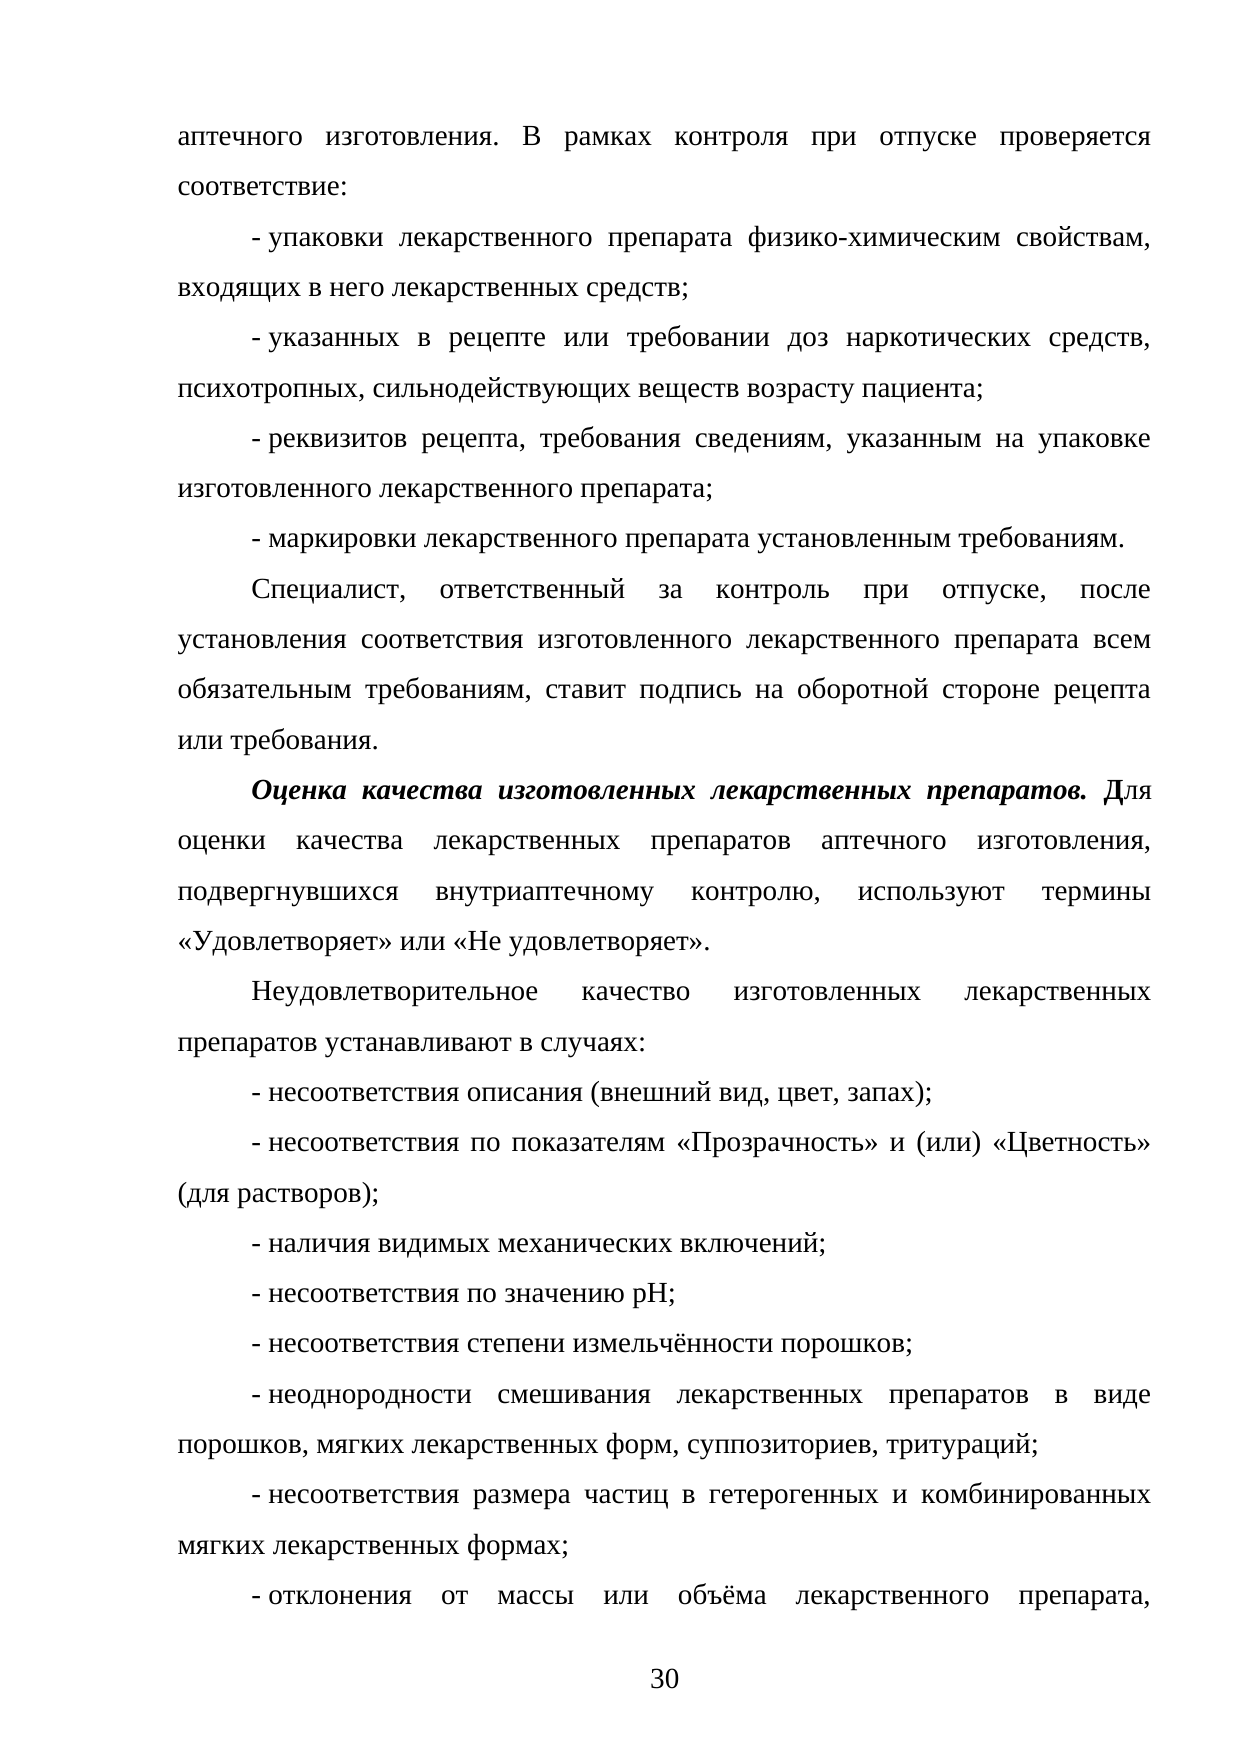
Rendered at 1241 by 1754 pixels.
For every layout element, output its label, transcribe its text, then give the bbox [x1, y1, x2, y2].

text Неудовлетворительное качество изготовленных лекарственных препаратов устанавливают в случаях: [177, 973, 1152, 1057]
text - маркировки лекарственного препарата установленным требованиям. [177, 521, 1152, 554]
text - наличия видимых механических включений; [177, 1225, 1152, 1258]
text - несоответствия описания (внешний вид, цвет, запах); [177, 1074, 1152, 1108]
text - несоответствия размера частиц в гетерогенных и комбинированных мягких лекарственных формах; [177, 1477, 1152, 1560]
text - указанных в рецепте или требовании доз наркотических средств, психотропных, сильнодействующих веществ возрасту пациента; [177, 319, 1152, 403]
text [177, 118, 1152, 202]
text Специалист, ответственный за контроль при отпуске, после установления соответствия изготовленного лекарственного препарата всем обязательным требованиям, ставит подпись на оборотной стороне рецепта или требования. [177, 571, 1152, 755]
text - неоднородности смешивания лекарственных препаратов в виде порошков, мягких лекарственных форм, суппозиториев, тритураций; [177, 1376, 1152, 1460]
text - несоответствия степени измельчённости порошков; [177, 1326, 1152, 1359]
text - несоответствия по показателям «Прозрачность» и (или) «Цветность» (для растворов); [177, 1124, 1152, 1208]
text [177, 1577, 1152, 1611]
text - реквизитов рецепта, требования сведениям, указанным на упаковке изготовленного лекарственного препарата; [177, 420, 1152, 504]
text - упаковки лекарственного препарата физико-химическим свойствам, входящих в него лекарственных средств; [177, 219, 1152, 303]
text Оценка качества изготовленных лекарственных препаратов. Для оценки качества лекарственных препаратов аптечного изготовления, подвергнувшихся внутриаптечному контролю, используют термины «Удовлетворяет» или «Не удовлетворяет». [177, 772, 1152, 957]
text - несоответствия по значению рН; [177, 1275, 1152, 1309]
